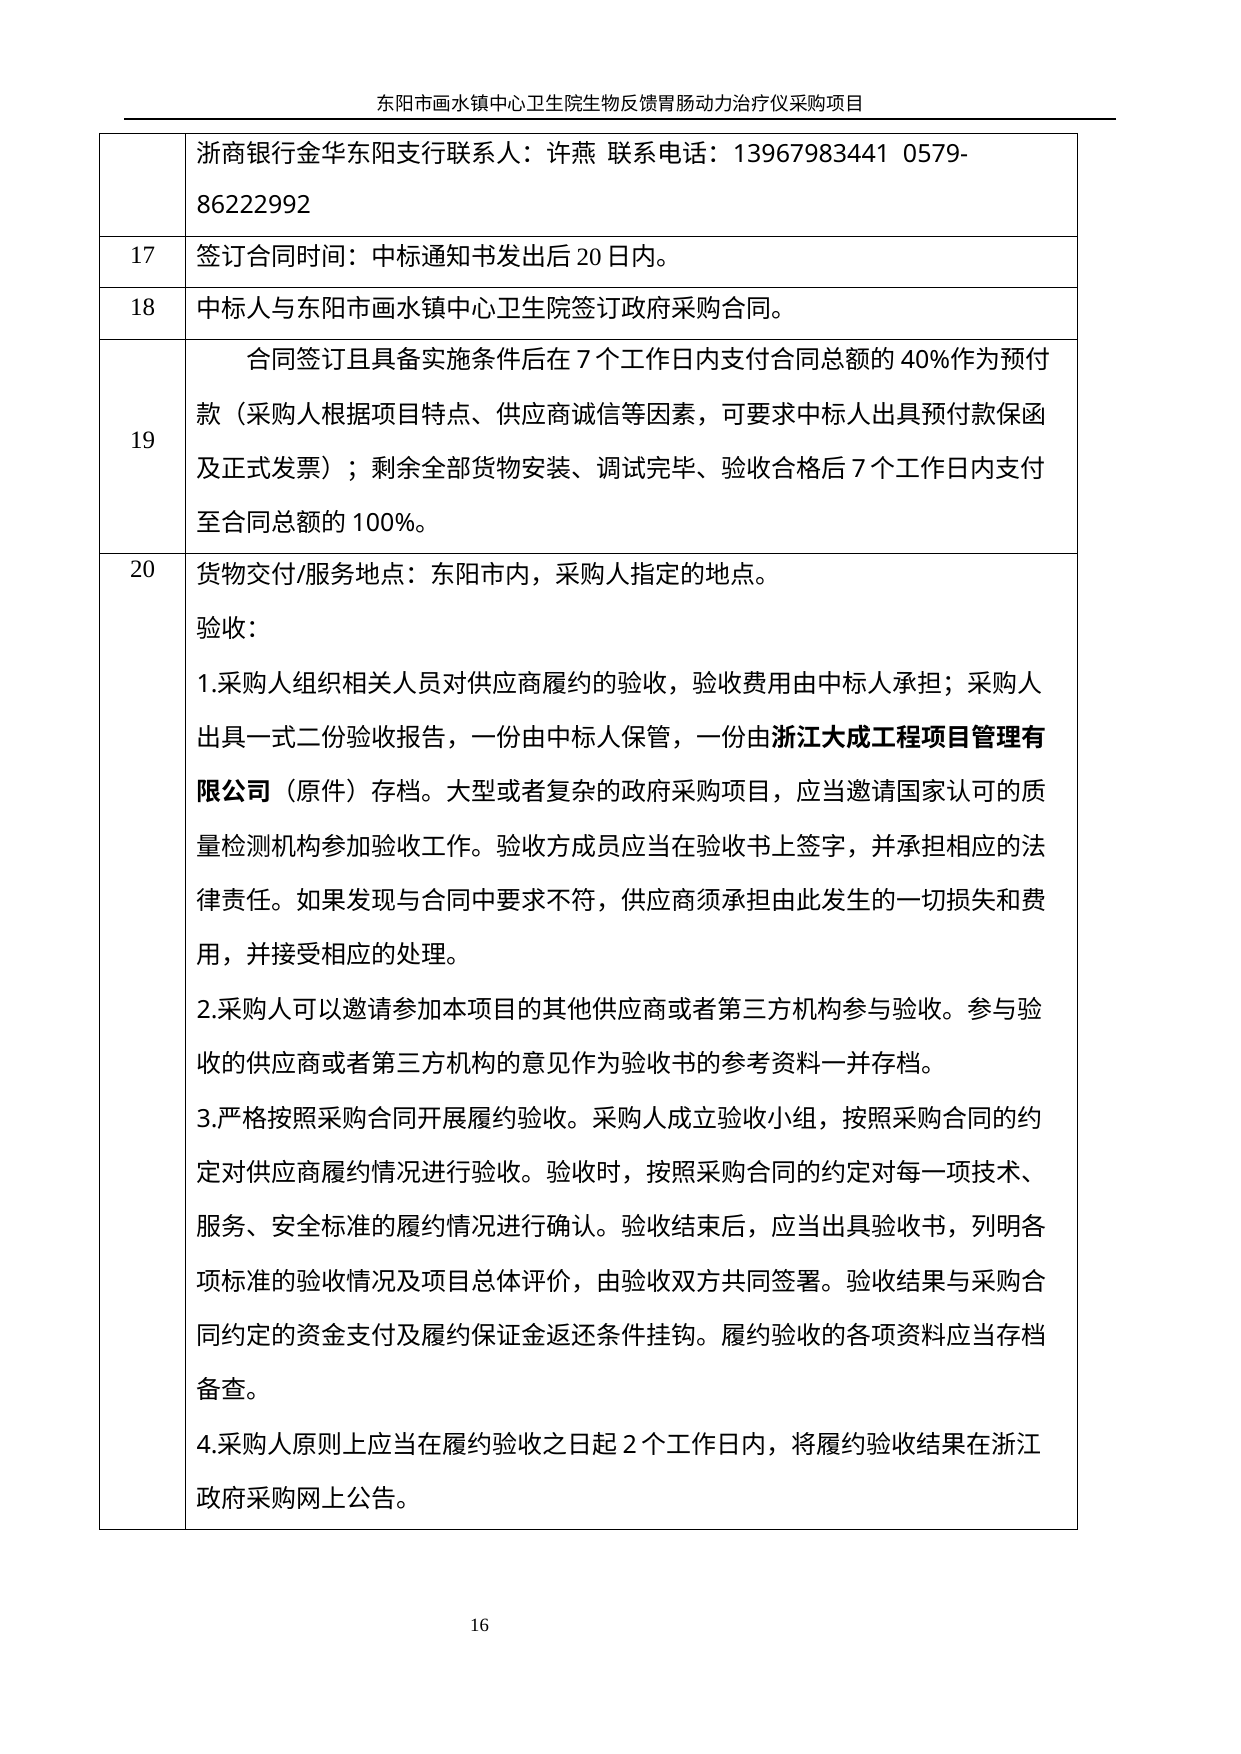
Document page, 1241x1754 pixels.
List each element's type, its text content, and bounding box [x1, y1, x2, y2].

table_cell 中标人与东阳市画水镇中心卫生院签订政府采购合同。 [186, 288, 1077, 339]
table_cell 合同签订且具备实施条件后在7个工作日内支付合同总额的40%作为预付款（采购人根据项目特点、供应商诚信等因素，可要求中标人出具预付款保函及正式发票）；剩余全部货物安装、调试完毕、验收合格后7个工作日内支付至合同总额的100%。 [186, 340, 1077, 553]
table_cell 16 [100, 134, 185, 236]
table_cell 签订合同时间：中标通知书发出后20日内。 [186, 237, 1077, 287]
table_cell 19 [100, 340, 185, 553]
table_cell 17 [100, 237, 185, 287]
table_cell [186, 554, 1077, 1529]
table_cell 18 [100, 288, 185, 339]
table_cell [186, 134, 1077, 236]
table_cell 20 [100, 554, 185, 1529]
